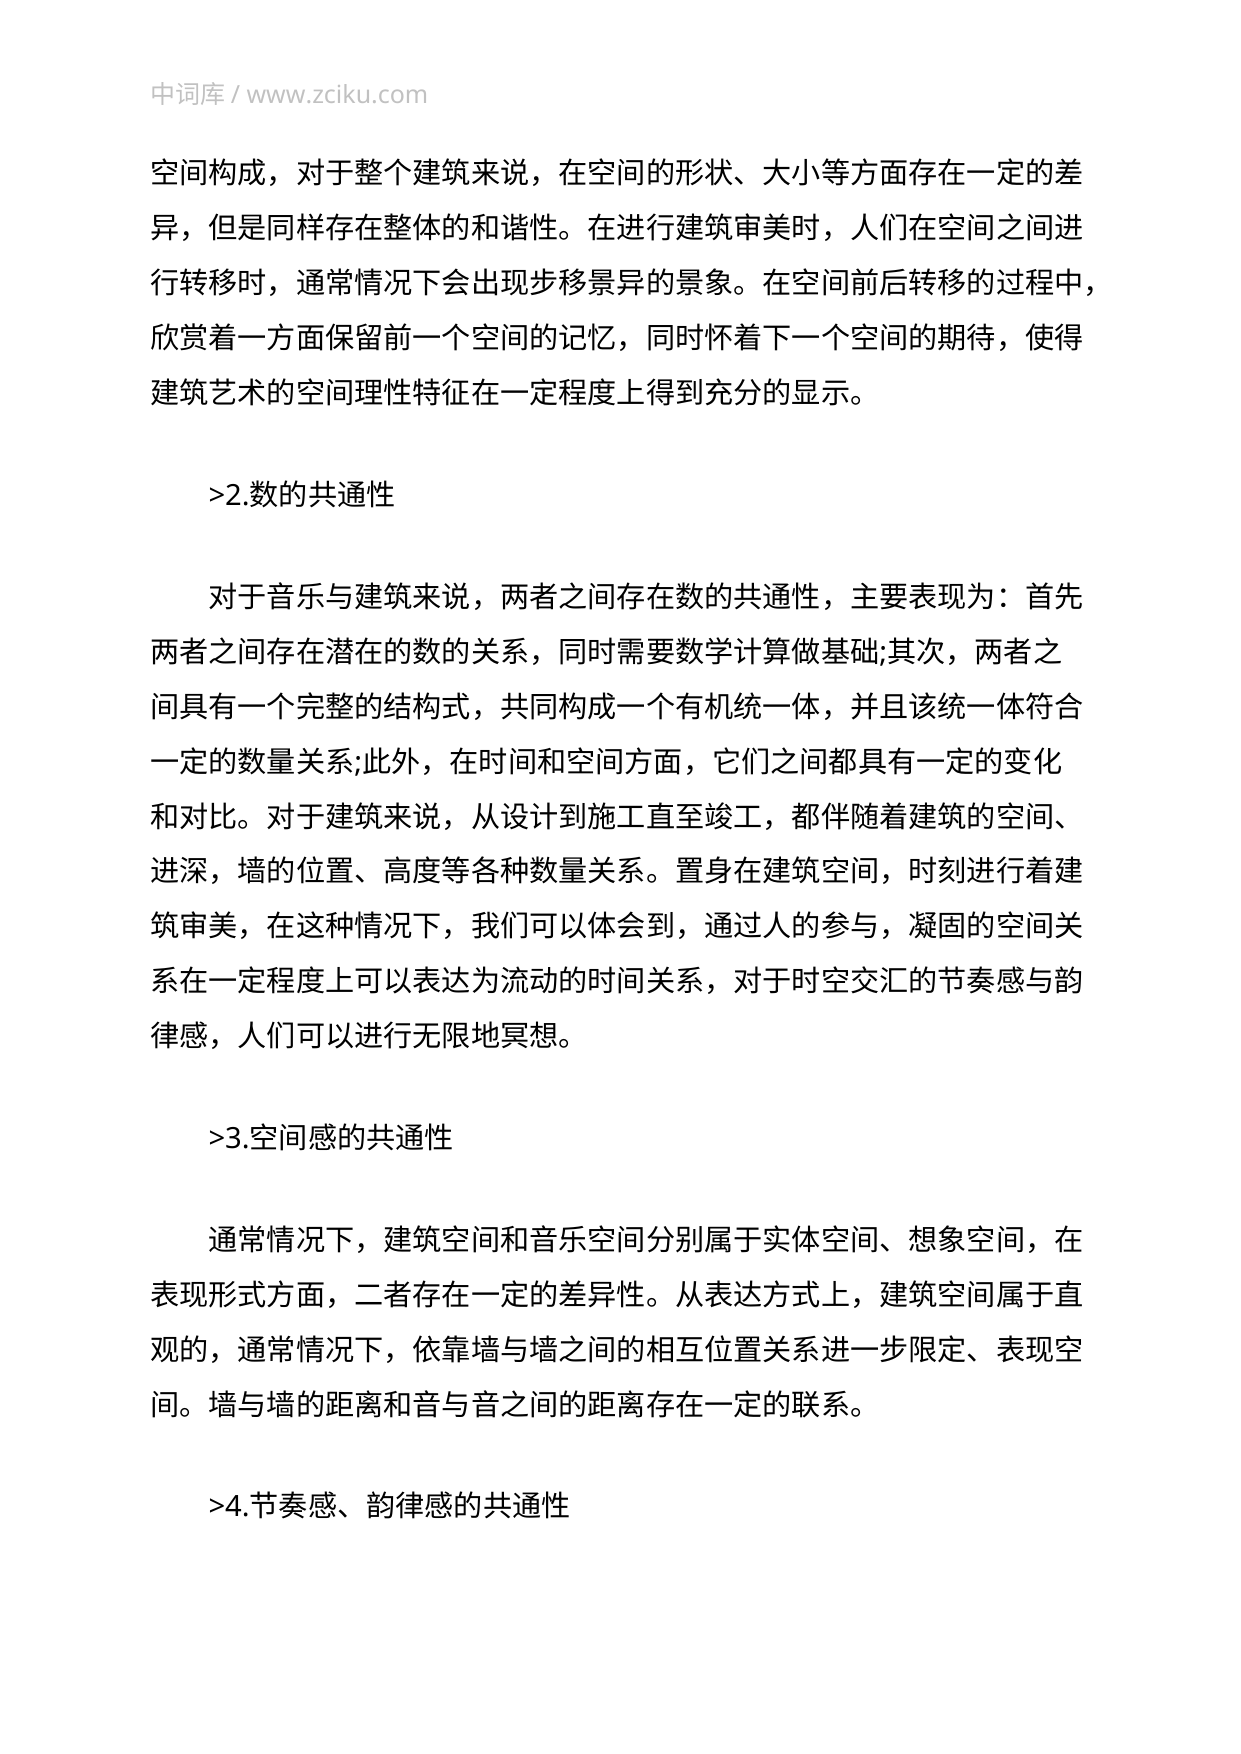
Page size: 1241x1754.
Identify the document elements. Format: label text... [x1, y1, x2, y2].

text >3.空间感的共通性 [150, 1114, 1090, 1157]
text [150, 150, 1090, 412]
text 对于音乐与建筑来说，两者之间存在数的共通性，主要表现为：首先两者之间存在潜在的数的关系，同时需要数学计算做基础;其次，两者之间具有一个完整的结构式，共同构成一个有机统一体，并且该统一体符合一定的数量关系;此外，在时间和空间方面，它们之间都具有一定的变化和对比。对于建筑来说，从设计到施工直至竣工，都伴随着建筑的空间、进深，墙的位置、高度等各种数量关系。置身在建筑空间，时刻进行着建筑审美，在这种情况下，我们可以体会到，通过人的参与，凝固的空间关系在一定程度上可以表达为流动的时间关系，对于时空交汇的节奏感与韵律感，人们可以进行无限地冥想。 [150, 573, 1090, 1055]
text >4.节奏感、韵律感的共通性 [150, 1483, 1090, 1525]
text 通常情况下，建筑空间和音乐空间分别属于实体空间、想象空间，在表现形式方面，二者存在一定的差异性。从表达方式上，建筑空间属于直观的，通常情况下，依靠墙与墙之间的相互位置关系进一步限定、表现空间。墙与墙的距离和音与音之间的距离存在一定的联系。 [150, 1216, 1090, 1423]
text >2.数的共通性 [150, 471, 1090, 514]
